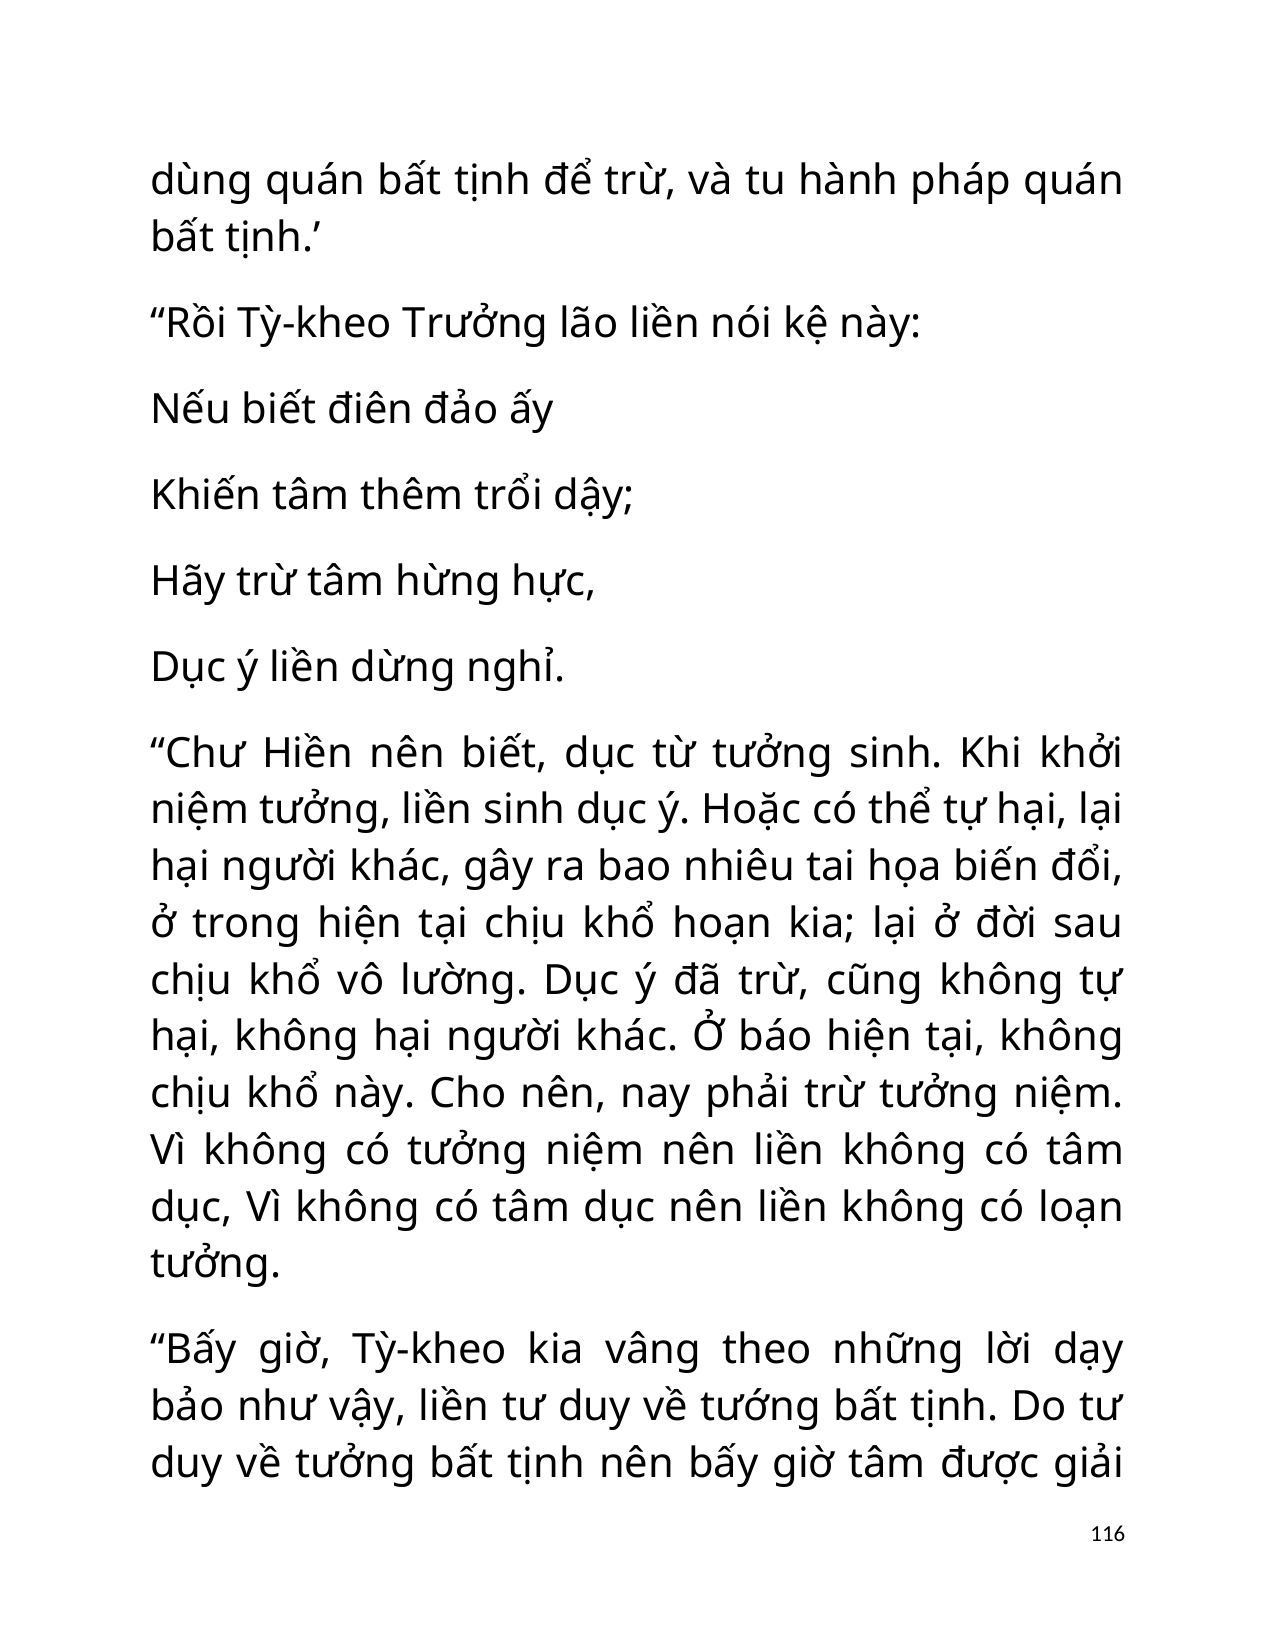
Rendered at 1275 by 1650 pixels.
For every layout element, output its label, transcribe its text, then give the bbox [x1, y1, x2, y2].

text “Chư Hiền nên biết, dục từ tưởng sinh. Khi khởi niệm tưởng, liền sinh dục ý. Hoặc có thể tự hại, lại hại người khác, gây ra bao nhiêu tai họa biến đổi, ở trong hiện tại chịu khổ hoạn kia; lại ở đời sau chịu khổ vô lường. Dục ý đã trừ, cũng không tự hại, không hại người khác. Ở báo hiện tại, không chịu khổ này. Cho nên, nay phải trừ tưởng niệm. Vì không có tưởng niệm nên liền không có tâm dục, Vì không có tâm dục nên liền không có loạn tưởng. [150, 722, 1125, 1290]
text Dục ý liền dừng nghỉ. [150, 636, 1125, 693]
text Nếu biết điên đảo ấy [150, 379, 1125, 435]
text Khiến tâm thêm trổi dậy; [150, 464, 1125, 521]
text Hãy trừ tâm hừng hực, [150, 551, 1125, 607]
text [150, 150, 1125, 263]
text “Rồi Tỳ-kheo Trưởng lão liền nói kệ này: [150, 293, 1125, 349]
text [150, 1319, 1125, 1489]
